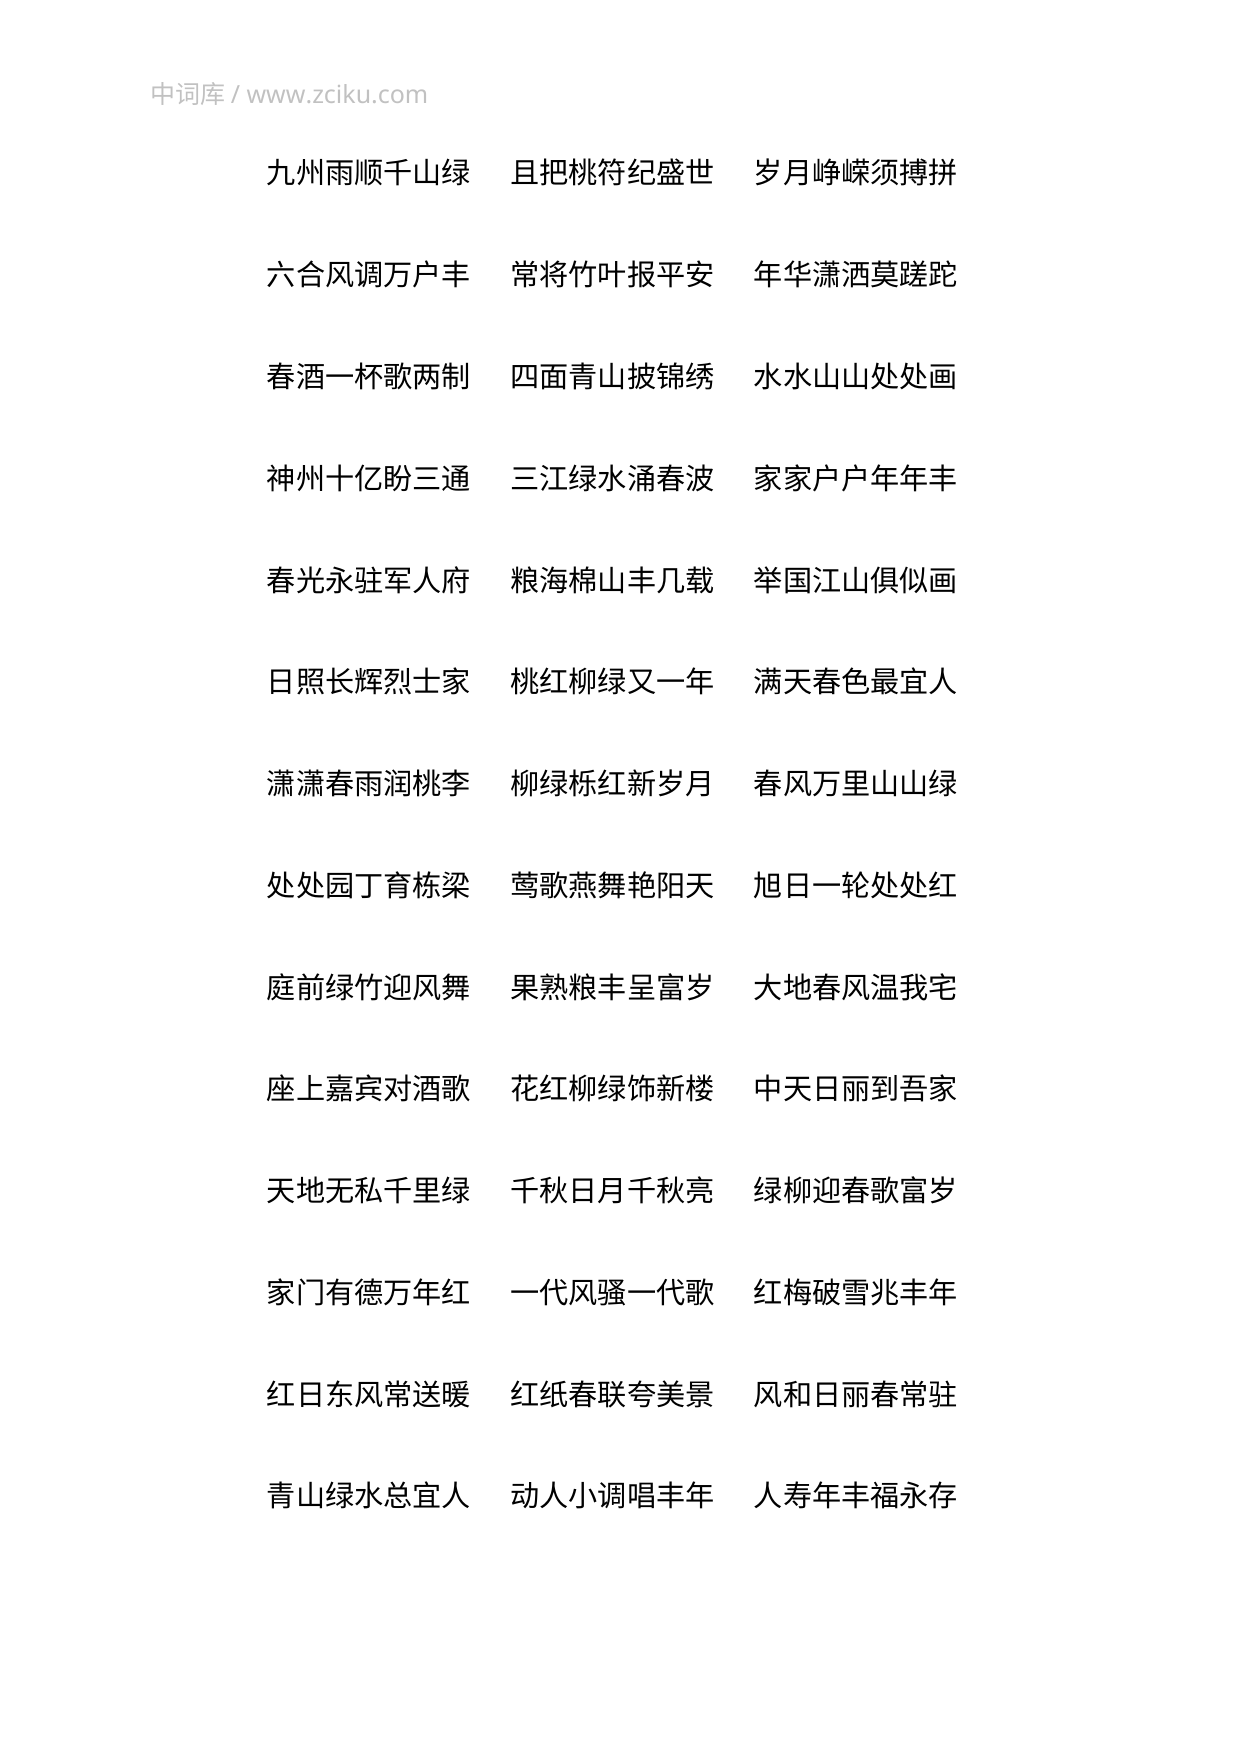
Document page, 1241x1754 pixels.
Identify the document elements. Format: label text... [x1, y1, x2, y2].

text 红日东风常送暖 红纸春联夸美景 风和日丽春常驻 [150, 1371, 1090, 1413]
text 处处园丁育栋梁 莺歌燕舞艳阳天 旭日一轮处处红 [150, 862, 1090, 905]
text 六合风调万户丰 常将竹叶报平安 年华潇洒莫蹉跎 [150, 252, 1090, 294]
text 青山绿水总宜人 动人小调唱丰年 人寿年丰福永存 [150, 1473, 1090, 1515]
text 庭前绿竹迎风舞 果熟粮丰呈富岁 大地春风温我宅 [150, 964, 1090, 1006]
text 家门有德万年红 一代风骚一代歌 红梅破雪兆丰年 [150, 1269, 1090, 1312]
text 春光永驻军人府 粮海棉山丰几载 举国江山俱似画 [150, 557, 1090, 599]
text 潇潇春雨润桃李 柳绿栎红新岁月 春风万里山山绿 [150, 761, 1090, 803]
text 九州雨顺千山绿 且把桃符纪盛世 岁月峥嵘须搏拼 [150, 150, 1090, 192]
text 春酒一杯歌两制 四面青山披锦绣 水水山山处处画 [150, 353, 1090, 396]
text 日照长辉烈士家 桃红柳绿又一年 满天春色最宜人 [150, 659, 1090, 701]
text 座上嘉宾对酒歌 花红柳绿饰新楼 中天日丽到吾家 [150, 1066, 1090, 1108]
text 神州十亿盼三通 三江绿水涌春波 家家户户年年丰 [150, 455, 1090, 498]
text 天地无私千里绿 千秋日月千秋亮 绿柳迎春歌富岁 [150, 1168, 1090, 1210]
